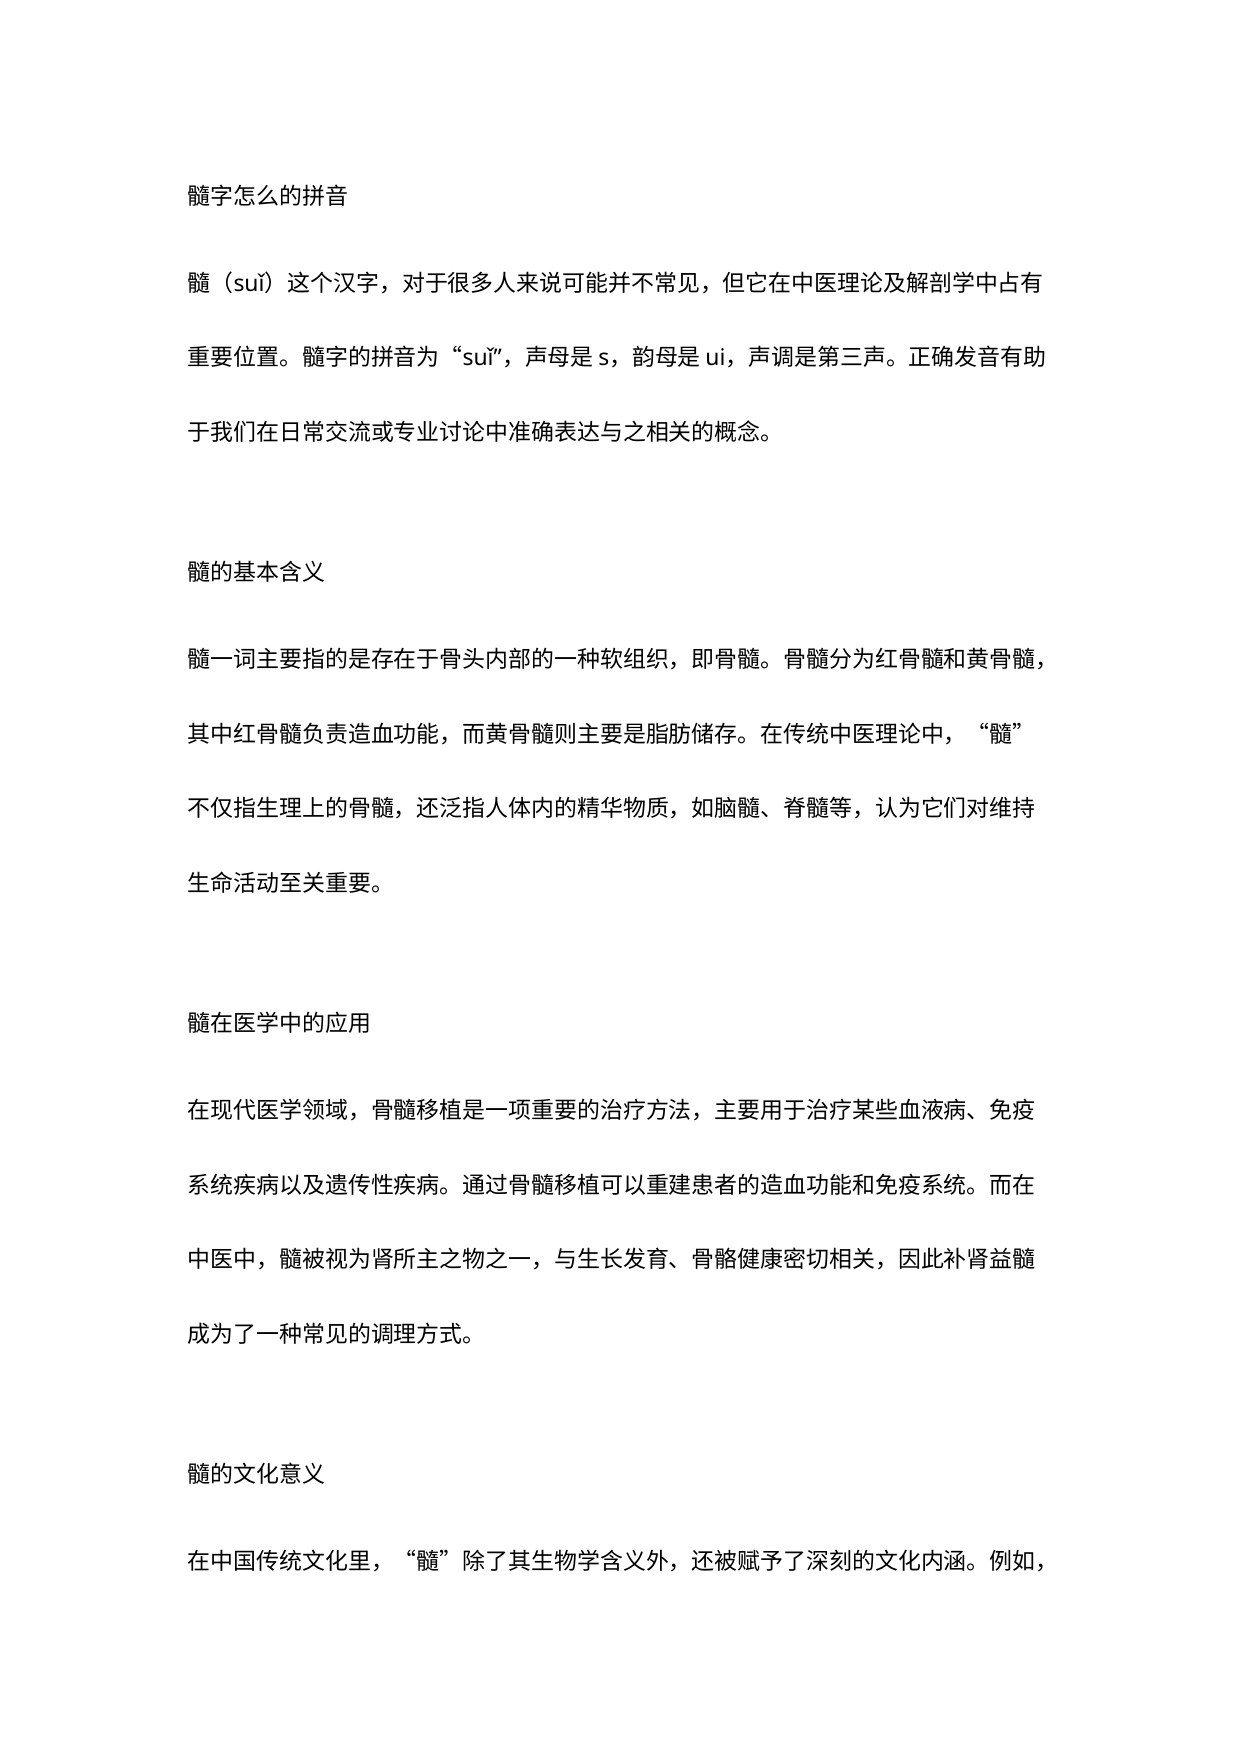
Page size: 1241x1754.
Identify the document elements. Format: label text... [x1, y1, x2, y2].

text 在现代医学领域，骨髓移植是一项重要的治疗方法，主要用于治疗某些血液病、免疫系统疾病以及遗传性疾病。通过骨髓移植可以重建患者的造血功能和免疫系统。而在中医中，髓被视为肾所主之物之一，与生长发育、骨骼健康密切相关，因此补肾益髓成为了一种常见的调理方式。 [187, 1076, 1053, 1365]
text 髓在医学中的应用 [187, 989, 1053, 1054]
text 髓的基本含义 [187, 538, 1053, 603]
text 髓（suǐ）这个汉字，对于很多人来说可能并不常见，但它在中医理论及解剖学中占有重要位置。髓字的拼音为“suǐ”，声母是s，韵母是ui，声调是第三声。正确发音有助于我们在日常交流或专业讨论中准确表达与之相关的概念。 [187, 248, 1053, 463]
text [187, 1527, 1053, 1592]
text 髓的文化意义 [187, 1440, 1053, 1505]
text 髓一词主要指的是存在于骨头内部的一种软组织，即骨髓。骨髓分为红骨髓和黄骨髓，其中红骨髓负责造血功能，而黄骨髓则主要是脂肪储存。在传统中医理论中，“髓”不仅指生理上的骨髓，还泛指人体内的精华物质，如脑髓、脊髓等，认为它们对维持生命活动至关重要。 [187, 625, 1053, 914]
text 髓字怎么的拼音 [187, 162, 1053, 227]
